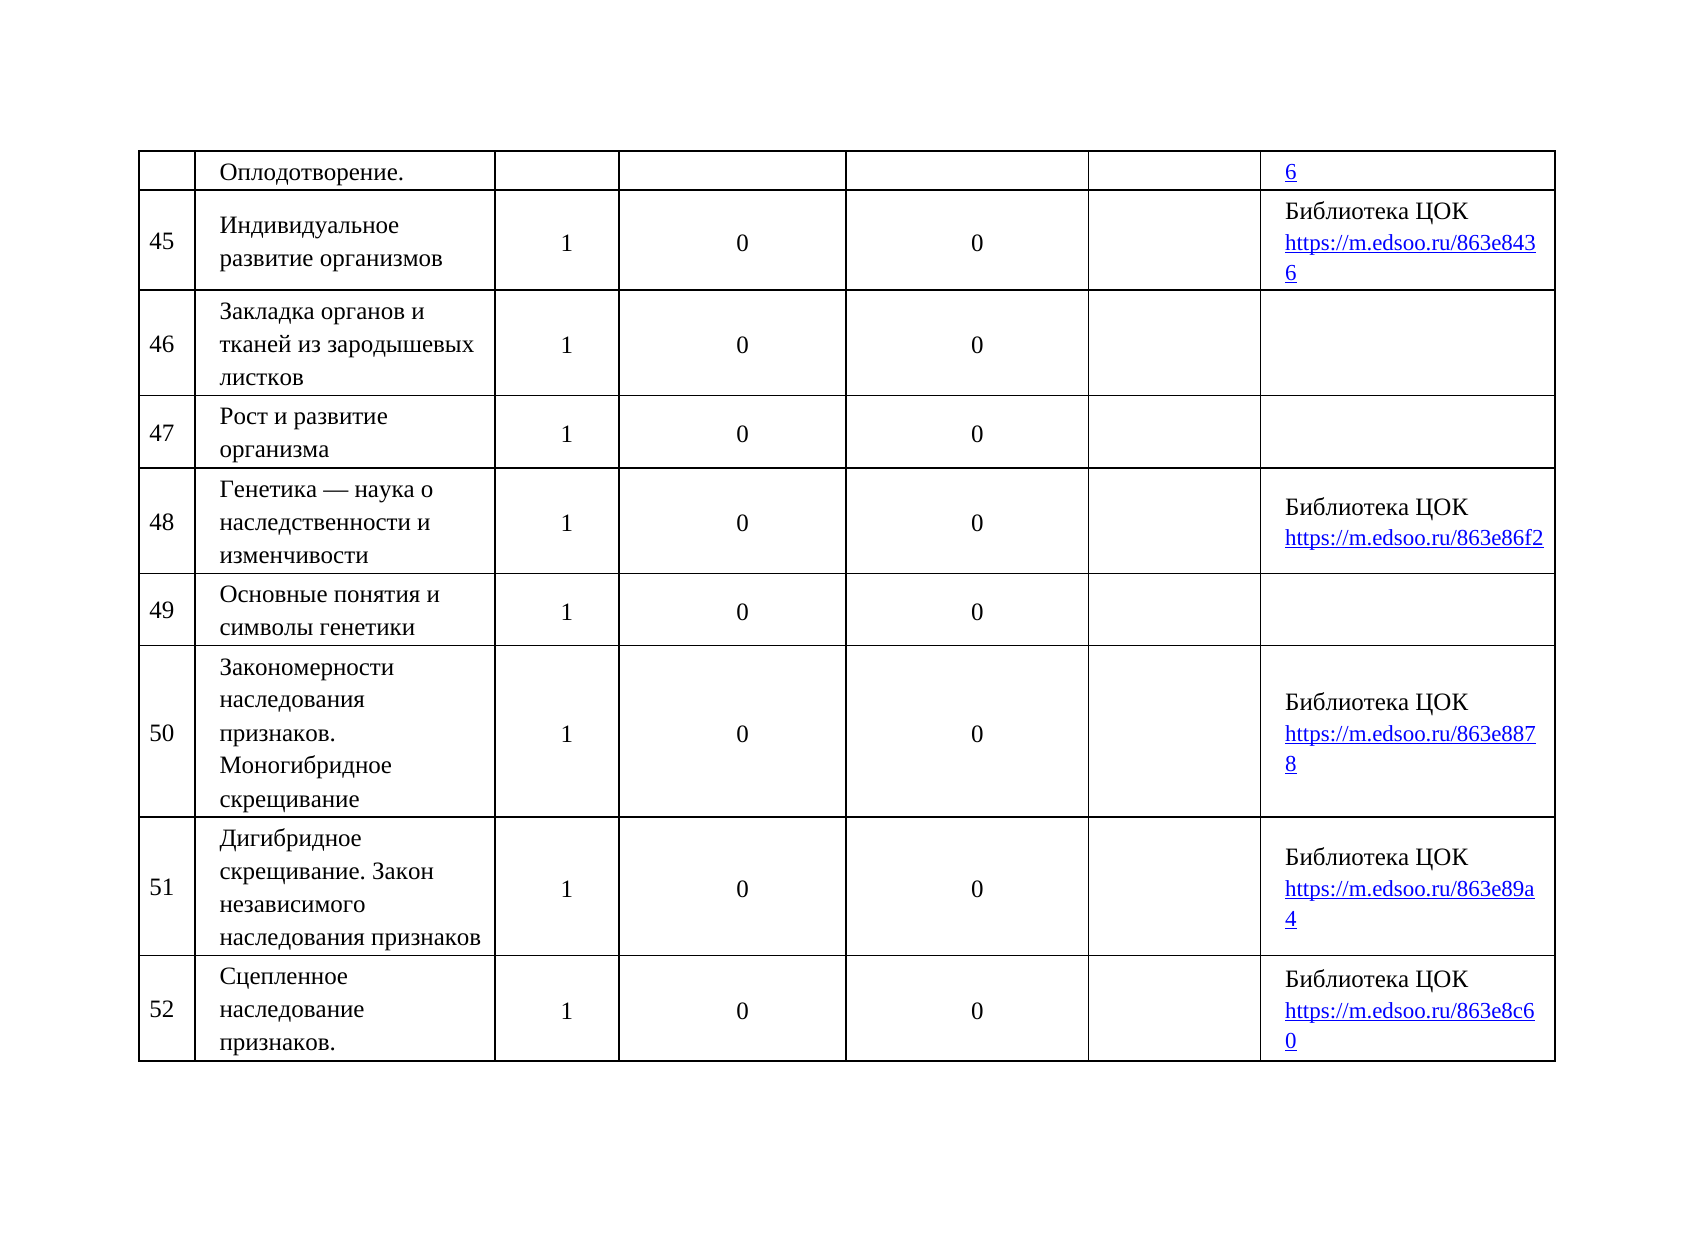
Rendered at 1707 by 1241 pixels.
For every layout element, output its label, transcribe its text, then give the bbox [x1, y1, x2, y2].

table_cell [1089, 152, 1260, 189]
table_cell [1261, 574, 1554, 645]
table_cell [1261, 152, 1554, 189]
table_cell 1 [496, 818, 618, 955]
table_cell Библиотека ЦОК https://m.edsoo.ru/863e86f2 [1261, 469, 1554, 572]
table_cell 1 [496, 956, 618, 1060]
table_cell Генетика — наука о наследственности и изменчивости [196, 469, 494, 572]
table_cell 44 [140, 152, 194, 189]
table_cell Индивидуальное развитие организмов [196, 191, 494, 289]
table_cell 1 [496, 646, 618, 816]
table_cell Библиотека ЦОК https://m.edsoo.ru/863e89a4 [1261, 818, 1554, 955]
table_cell 0 [620, 818, 845, 955]
table_cell 49 [140, 574, 194, 645]
table_cell 1 [496, 291, 618, 394]
table_cell [1089, 291, 1260, 394]
table_cell 0 [847, 646, 1088, 816]
table_cell 0 [847, 469, 1088, 572]
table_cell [196, 152, 494, 189]
table_cell 0 [620, 152, 845, 189]
table_cell 0 [847, 152, 1088, 189]
table_cell [1089, 818, 1260, 955]
table_cell [1089, 469, 1260, 572]
table_cell 1 [496, 152, 618, 189]
table_cell 1 [496, 574, 618, 645]
table_cell 0 [620, 191, 845, 289]
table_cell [1261, 956, 1554, 1060]
table_cell [1261, 396, 1554, 467]
table_cell 0 [620, 574, 845, 645]
table_cell [1089, 646, 1260, 816]
table_cell Закономерности наследования признаков. Моногибридное скрещивание [196, 646, 494, 816]
table_cell 0 [847, 956, 1088, 1060]
table_cell Библиотека ЦОК https://m.edsoo.ru/863e8436 [1261, 191, 1554, 289]
table_cell [1261, 291, 1554, 394]
table_cell 0 [620, 396, 845, 467]
table_cell Основные понятия и символы генетики [196, 574, 494, 645]
table_cell 1 [496, 396, 618, 467]
table_cell 45 [140, 191, 194, 289]
table_cell [1089, 191, 1260, 289]
table_cell [1089, 574, 1260, 645]
table_cell Сцепленное наследование признаков. [196, 956, 494, 1060]
table_cell 46 [140, 291, 194, 394]
table_cell 0 [847, 818, 1088, 955]
table_cell 1 [496, 191, 618, 289]
table_cell 0 [847, 574, 1088, 645]
table_cell Закладка органов и тканей из зародышевых листков [196, 291, 494, 394]
table_cell Дигибридное скрещивание. Закон независимого наследования признаков [196, 818, 494, 955]
table_cell 48 [140, 469, 194, 572]
table_cell 0 [620, 469, 845, 572]
table_cell [1089, 396, 1260, 467]
table_cell 50 [140, 646, 194, 816]
table_cell 0 [847, 191, 1088, 289]
table_cell 0 [847, 291, 1088, 394]
table_cell 0 [620, 646, 845, 816]
table_cell 0 [620, 291, 845, 394]
table_cell [1089, 956, 1260, 1060]
table_cell 1 [496, 469, 618, 572]
table_cell 47 [140, 396, 194, 467]
table_cell Рост и развитие организма [196, 396, 494, 467]
table_cell 0 [620, 956, 845, 1060]
table_cell 52 [140, 956, 194, 1060]
table_cell 51 [140, 818, 194, 955]
table_cell Библиотека ЦОК https://m.edsoo.ru/863e8878 [1261, 646, 1554, 816]
table_cell 0 [847, 396, 1088, 467]
